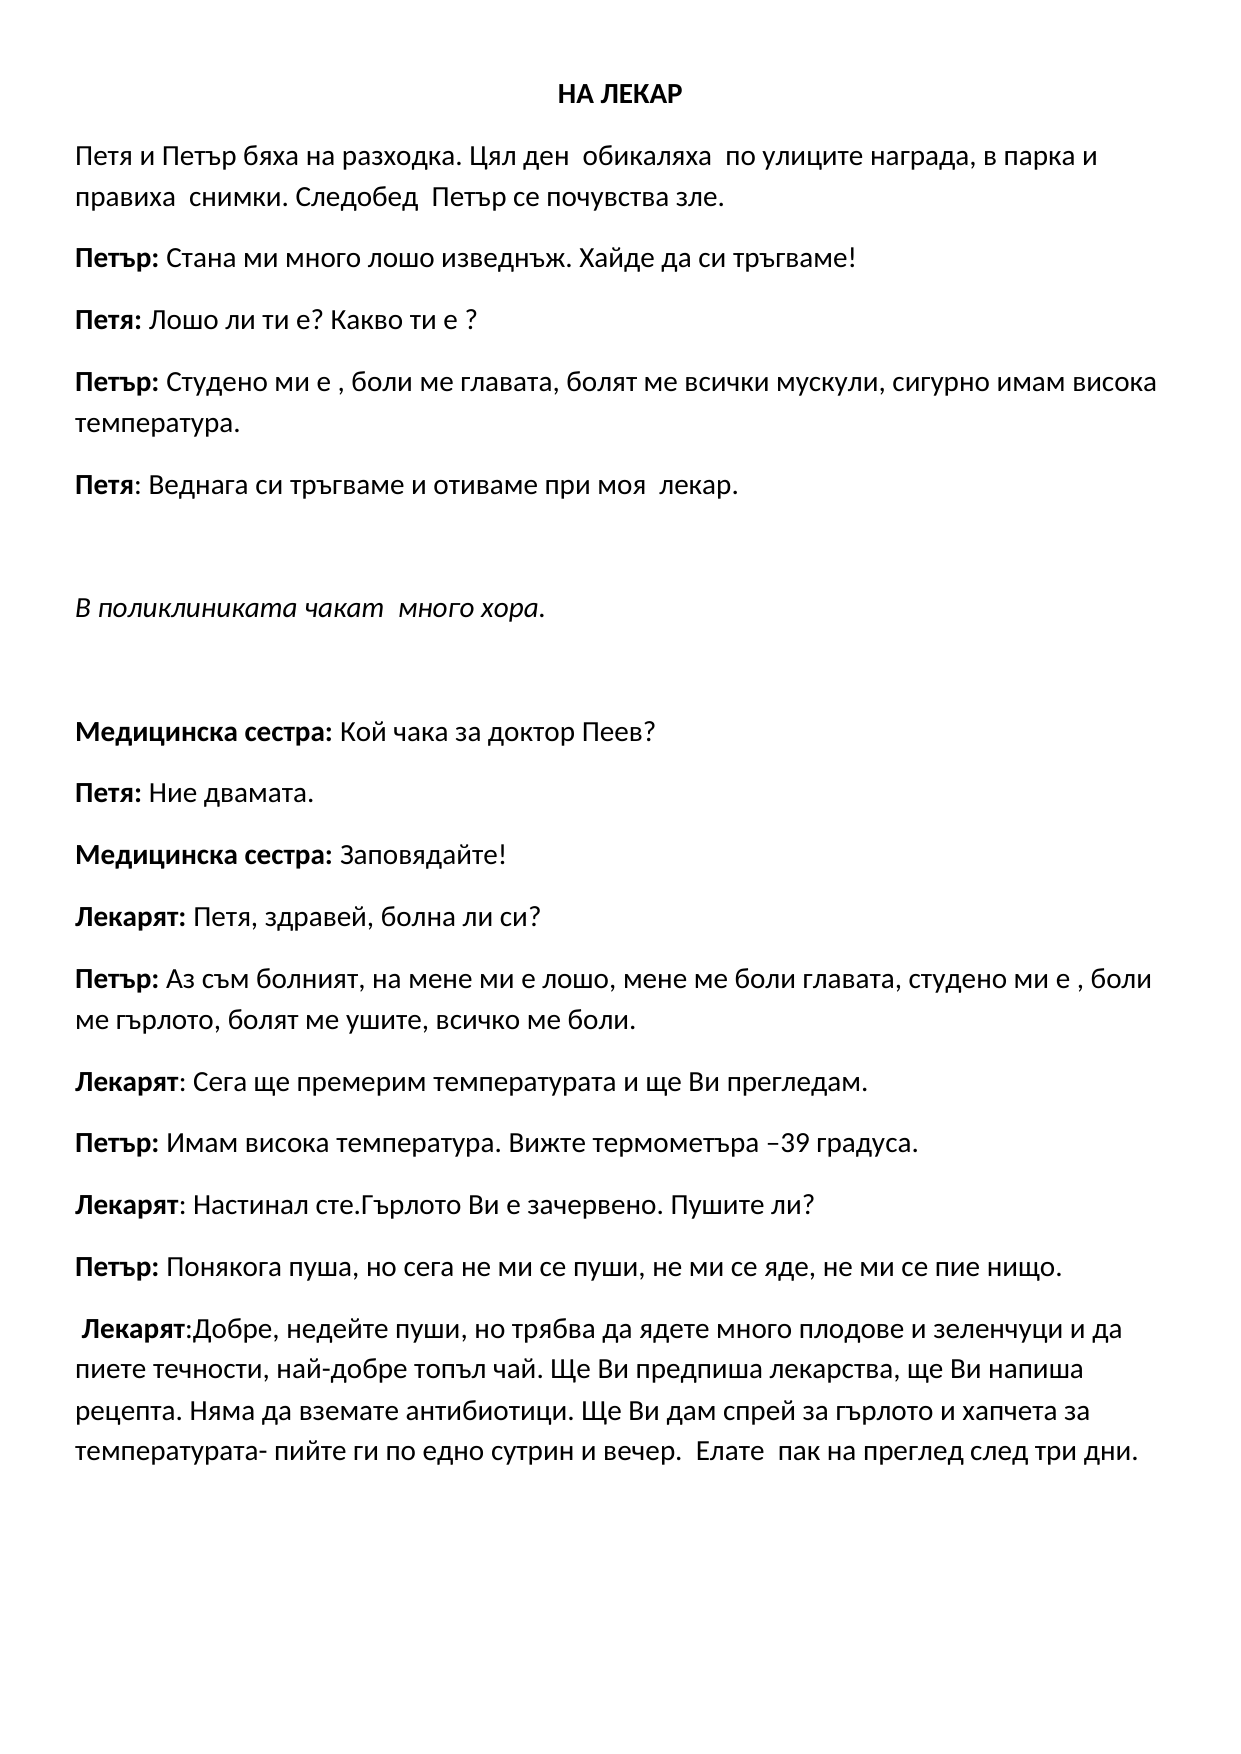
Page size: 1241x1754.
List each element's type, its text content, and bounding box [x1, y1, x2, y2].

text Петя: Веднага си тръгваме и отиваме при моя лекар. [75, 466, 1165, 501]
text Петя и Петър бяха на разходка. Цял ден обикаляха по улиците награда, в парка и правиха снимки. Следобед Петър се почувства зле. [75, 137, 1165, 213]
text Петя: Лошо ли ти е? Какво ти е ? [75, 301, 1165, 337]
text НА ЛЕКАР [75, 75, 1165, 111]
text Петър: Стана ми много лошо изведнъж. Хайде да си тръгваме! [75, 239, 1165, 275]
text Петя: Ние двамата. [75, 774, 1165, 810]
text Петър: Понякога пуша, но сега не ми се пуши, не ми се яде, не ми се пие нищо. [75, 1248, 1165, 1283]
text Лекарят:Добре, недейте пуши, но трябва да ядете много плодове и зеленчуци и да пиете течности, най-добре топъл чай. Ще Ви предпиша лекарства, ще Ви напиша рецепта. Няма да вземате антибиотици. Ще Ви дам спрей за гърлото и хапчета за температурата- пийте ги по едно сутрин и вечер. Елате пак на преглед след три дни. [75, 1310, 1165, 1468]
text Медицинска сестра: Заповядайте! [75, 836, 1165, 872]
text Петър: Студено ми е , боли ме главата, болят ме всички мускули, сигурно имам висока температура. [75, 363, 1165, 439]
text Лекарят: Петя, здравей, болна ли си? [75, 898, 1165, 934]
text Лекарят: Настинал сте.Гърлото Ви е зачервено. Пушите ли? [75, 1186, 1165, 1222]
text Лекарят: Сега ще премерим температурата и ще Ви прегледам. [75, 1063, 1165, 1098]
text Петър: Имам висока температура. Вижте термометъра –39 градуса. [75, 1124, 1165, 1160]
text Медицинска сестра: Кой чака за доктор Пеев? [75, 713, 1165, 748]
text Петър: Аз съм болният, на мене ми е лошо, мене ме боли главата, студено ми е , боли ме гърлото, болят ме ушите, всичко ме боли. [75, 960, 1165, 1036]
text В поликлиниката чакат много хора. [75, 589, 1165, 625]
